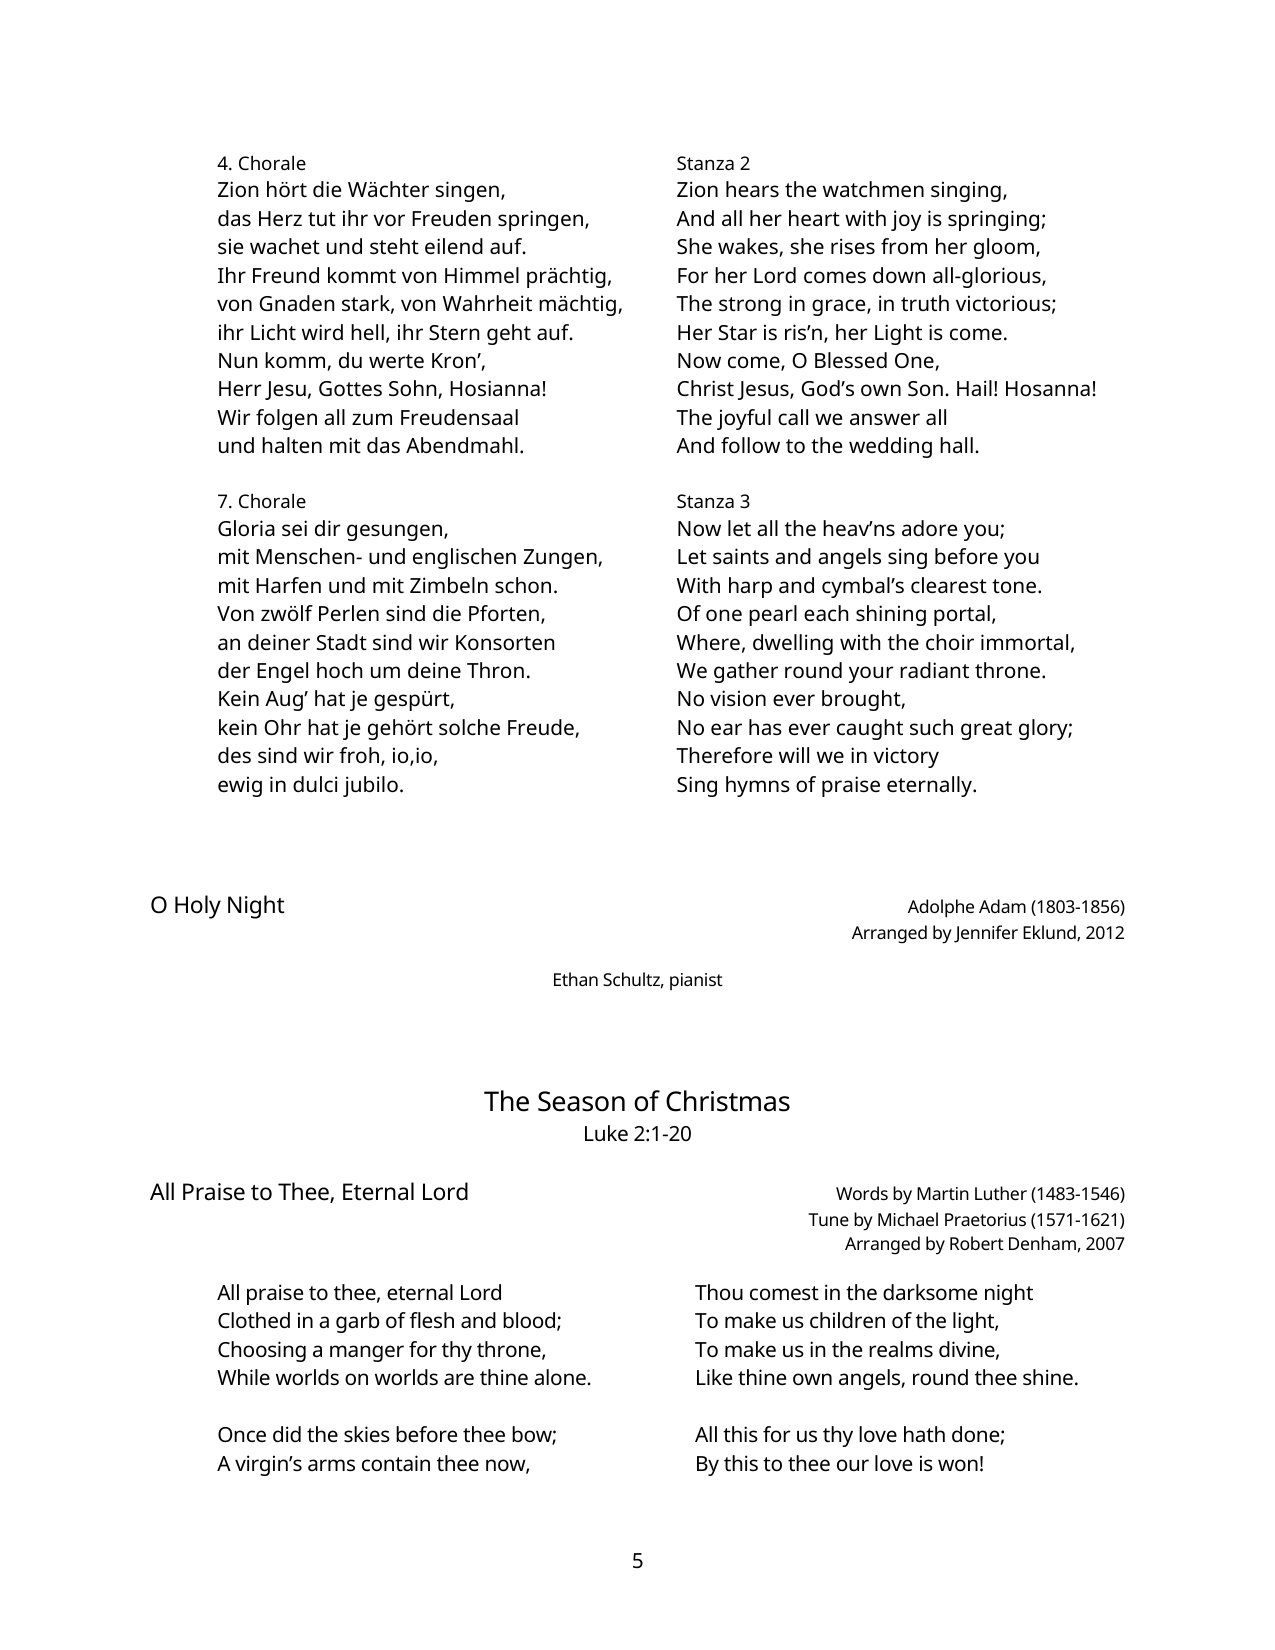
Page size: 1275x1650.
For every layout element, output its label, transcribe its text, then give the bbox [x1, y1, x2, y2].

text All Praise to Thee, Eternal Lord Words by Martin Luther (1483-1546) [150, 1176, 1125, 1207]
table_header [206, 150, 665, 798]
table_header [684, 1278, 1124, 1477]
text Arranged by Robert Denham, 2007 [150, 1231, 1125, 1256]
text Tune by Michael Praetorius (1571-1621) [150, 1207, 1125, 1231]
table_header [206, 1278, 684, 1477]
text The Season of Christmas [150, 1082, 1125, 1119]
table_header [665, 150, 1124, 798]
text Arranged by Jennifer Eklund, 2012 [150, 920, 1125, 944]
text O Holy Night Adolphe Adam (1803-1856) [150, 889, 1125, 920]
text Luke 2:1-20 [150, 1119, 1125, 1147]
text Ethan Schultz, pianist [150, 967, 1125, 991]
